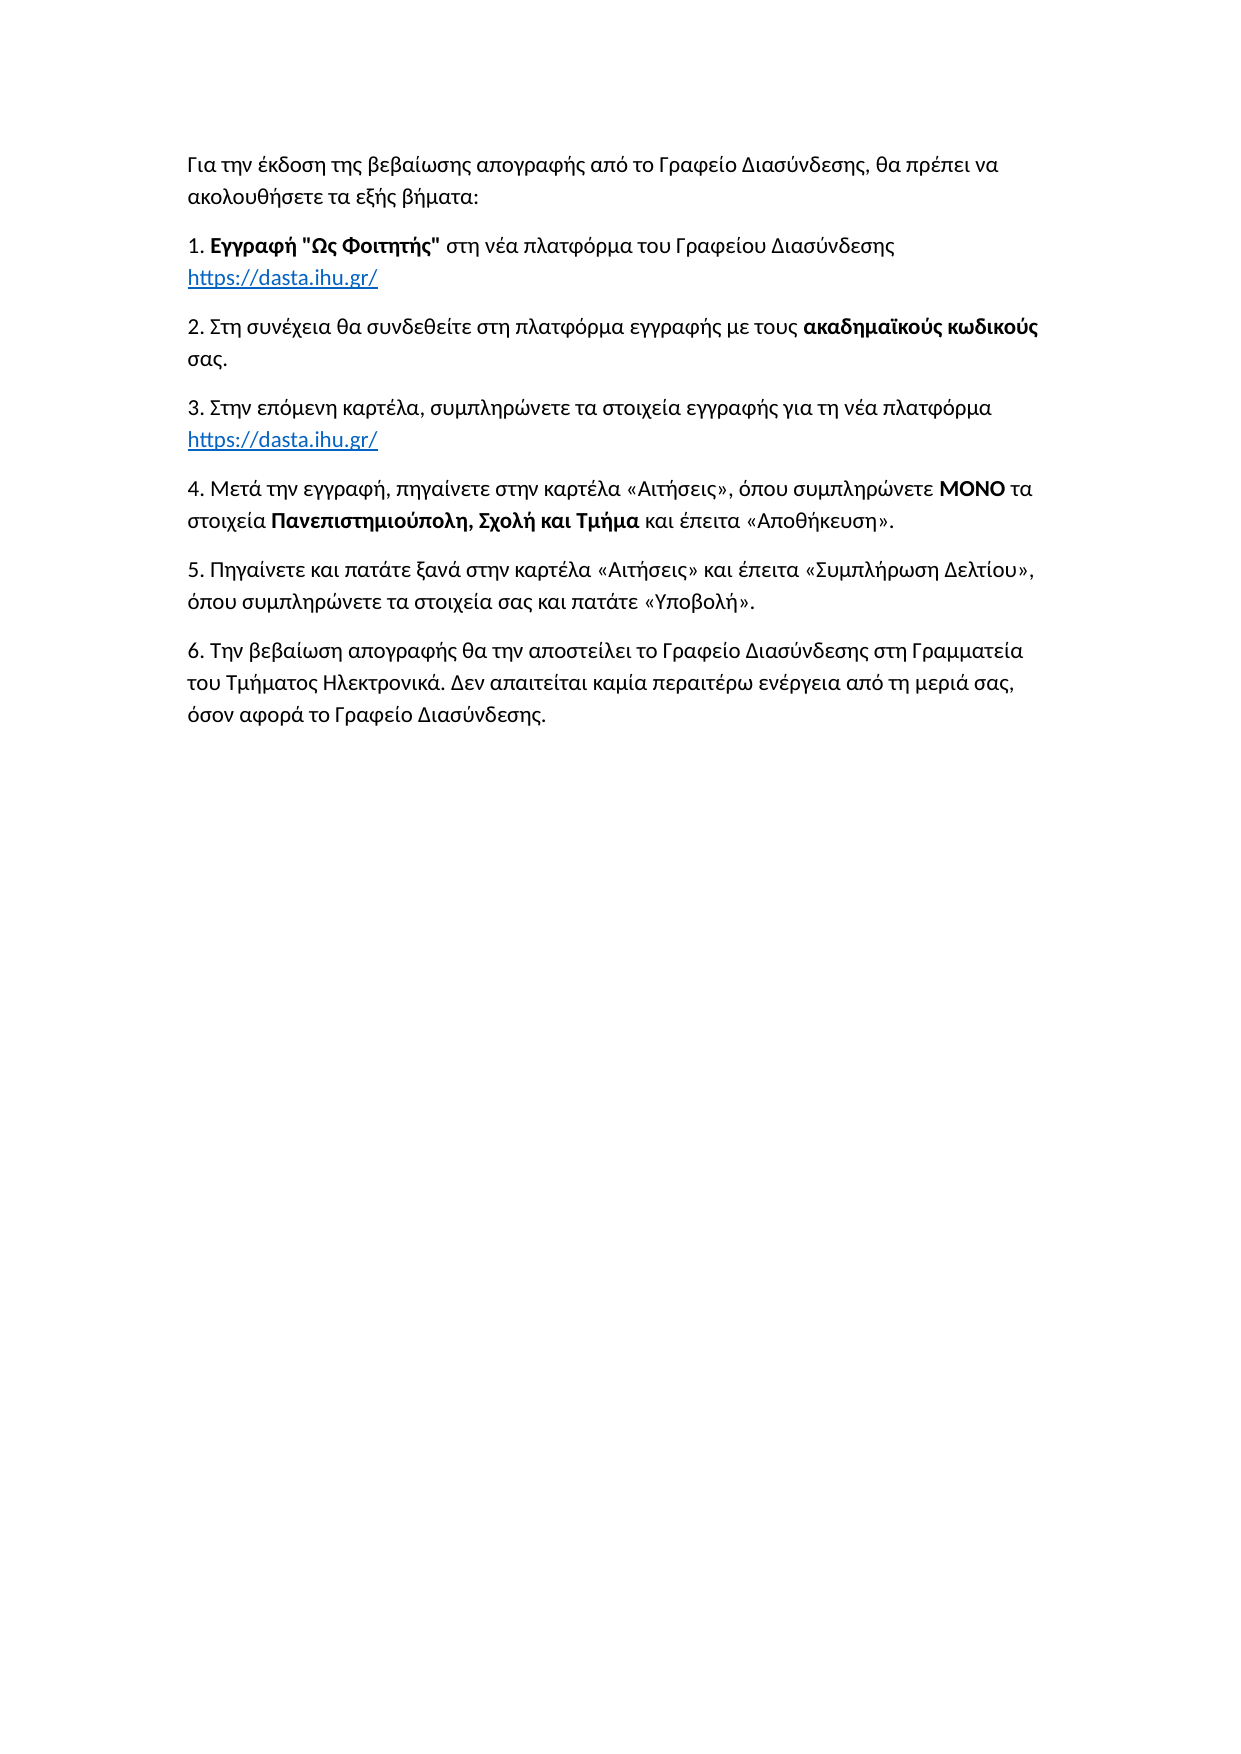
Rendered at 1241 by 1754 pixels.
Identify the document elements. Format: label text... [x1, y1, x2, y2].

text 2. Στη συνέχεια θα συνδεθείτε στη πλατφόρμα εγγραφής με τους ακαδημαϊκούς κωδικούς σας. [187, 312, 1053, 372]
text 5. Πηγαίνετε και πατάτε ξανά στην καρτέλα «Αιτήσεις» και έπειτα «Συμπλήρωση Δελτίου», όπου συμπληρώνετε τα στοιχεία σας και πατάτε «Υποβολή». [187, 555, 1053, 615]
text 6. Την βεβαίωση απογραφής θα την αποστείλει το Γραφείο Διασύνδεσης στη Γραμματεία του Τμήματος Ηλεκτρονικά. Δεν απαιτείται καμία περαιτέρω ενέργεια από τη μεριά σας, όσον αφορά το Γραφείο Διασύνδεσης. [187, 636, 1053, 729]
text 1. Εγγραφή "Ως Φοιτητής" στη νέα πλατφόρμα του Γραφείου Διασύνδεσης https://dasta.ihu.gr/ [187, 231, 1053, 291]
text 4. Μετά την εγγραφή, πηγαίνετε στην καρτέλα «Αιτήσεις», όπου συμπληρώνετε ΜΟΝΟ τα στοιχεία Πανεπιστημιούπολη, Σχολή και Τμήμα και έπειτα «Αποθήκευση». [187, 474, 1053, 534]
text Για την έκδοση της βεβαίωσης απογραφής από το Γραφείο Διασύνδεσης, θα πρέπει να ακολουθήσετε τα εξής βήματα: [187, 150, 1053, 210]
text 3. Στην επόμενη καρτέλα, συμπληρώνετε τα στοιχεία εγγραφής για τη νέα πλατφόρμα https://dasta.ihu.gr/ [187, 393, 1053, 453]
